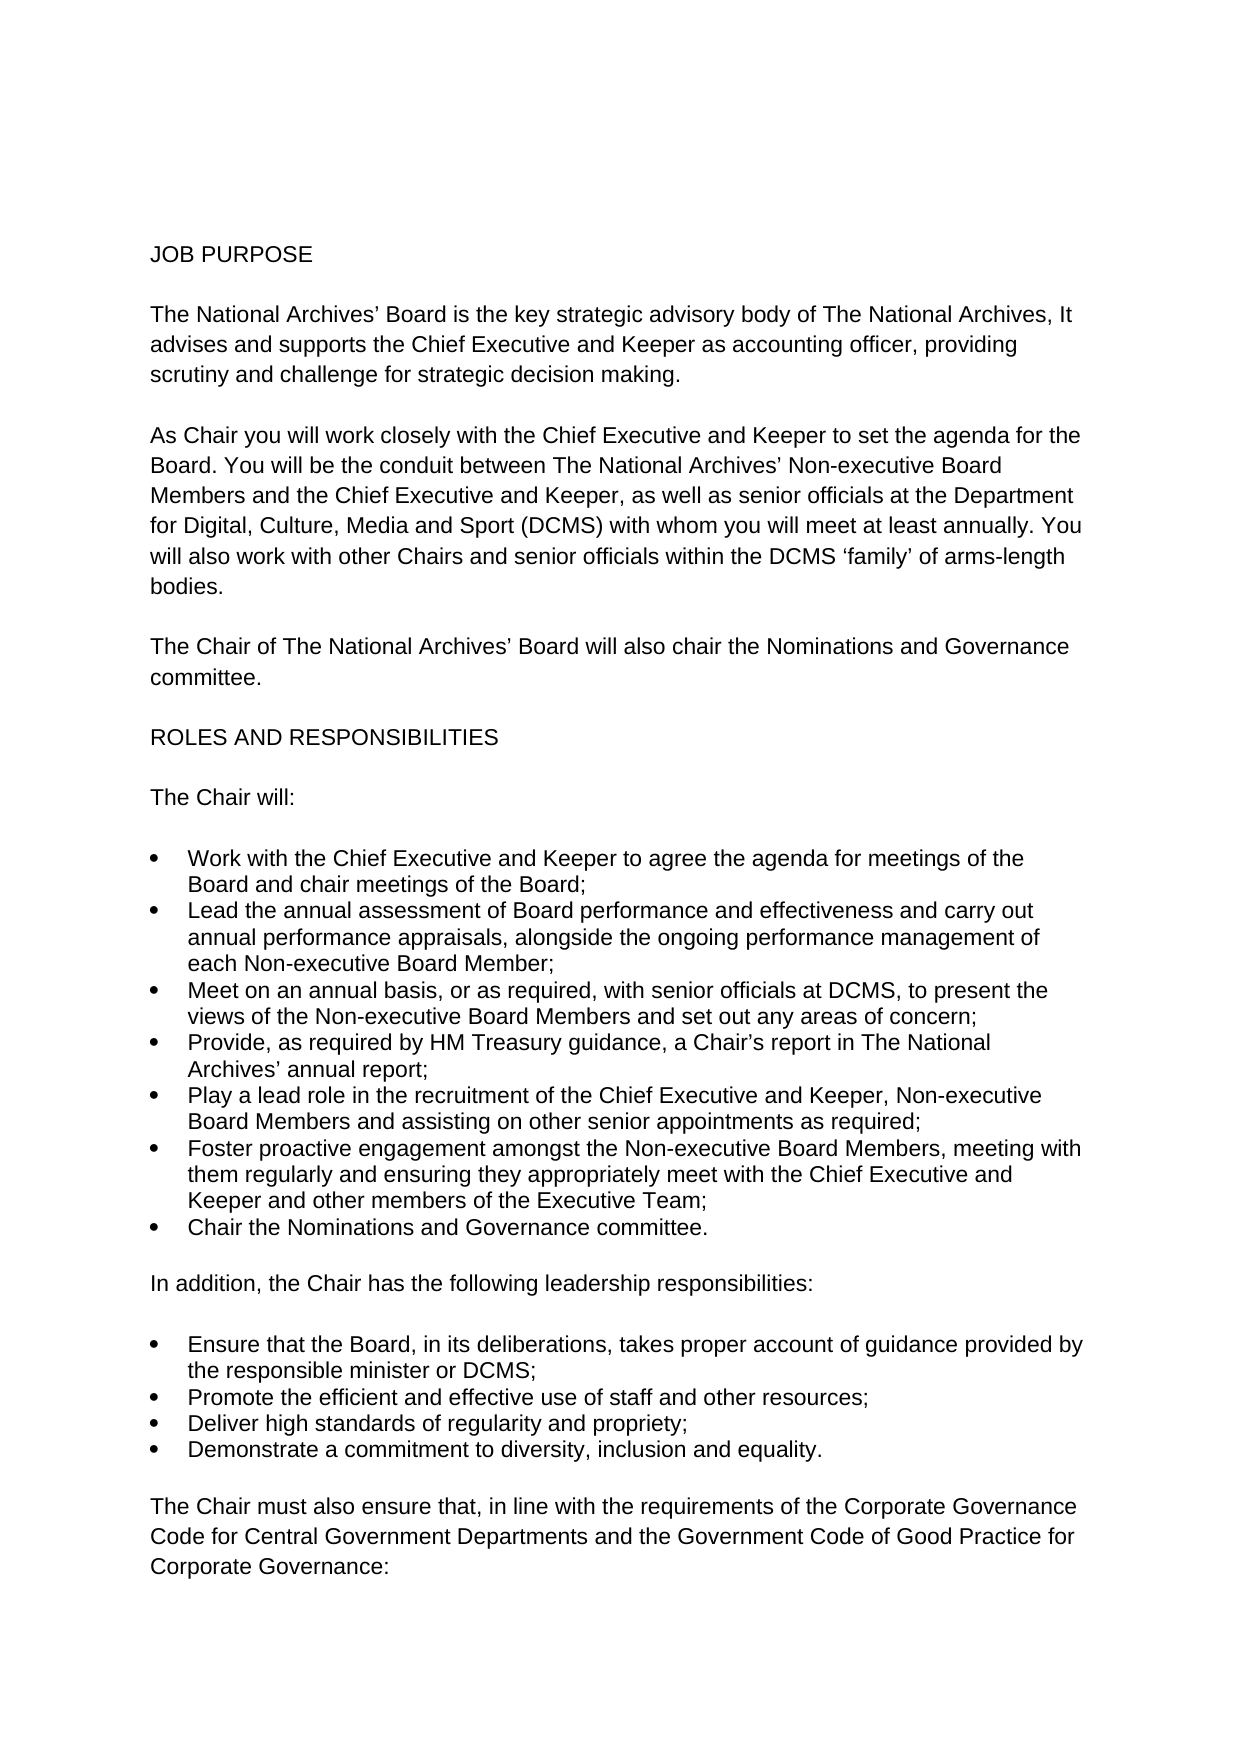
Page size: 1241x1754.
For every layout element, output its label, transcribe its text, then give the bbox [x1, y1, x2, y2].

text JOB PURPOSE [150, 241, 1090, 267]
text The Chair will: [150, 784, 1090, 811]
text As Chair you will work closely with the Chief Executive and Keeper to set the agenda for the Board. You will be the conduit between The National Archives’ Non-executive Board Members and the Chief Executive and Keeper, as well as senior officials at the Department for Digital, Culture, Media and Sport (DCMS) with whom you will meet at least annually. You will also work with other Chairs and senior officials within the DCMS ‘family’ of arms-length bodies. [150, 422, 1090, 599]
text ROLES AND RESPONSIBILITIES [150, 724, 1090, 750]
list Provide, as required by HM Treasury guidance, a Chair’s report in The National Archives’ annual report; [150, 1029, 1090, 1082]
text The National Archives’ Board is the key strategic advisory body of The National Archives, It advises and supports the Chief Executive and Keeper as accounting officer, providing scrutiny and challenge for strategic decision making. [150, 301, 1090, 388]
list Work with the Chief Executive and Keeper to agree the agenda for meetings of the Board and chair meetings of the Board; [150, 845, 1090, 897]
list Play a lead role in the recruitment of the Chief Executive and Keeper, Non-executive Board Members and assisting on other senior appointments as required; [150, 1082, 1090, 1135]
text The Chair must also ensure that, in line with the requirements of the Corporate Governance Code for Central Government Departments and the Government Code of Good Practice for Corporate Governance: [150, 1493, 1090, 1579]
list Promote the efficient and effective use of staff and other resources; [150, 1383, 1090, 1410]
text The Chair of The National Archives’ Board will also chair the Nominations and Governance committee. [150, 633, 1090, 690]
list Ensure that the Board, in its deliberations, takes proper account of guidance provided by the responsible minister or DCMS; [150, 1331, 1090, 1383]
list Chair the Nominations and Governance committee. [150, 1214, 1090, 1240]
list Demonstrate a commitment to diversity, inclusion and equality. [150, 1436, 1090, 1462]
list Deliver high standards of regularity and propriety; [150, 1410, 1090, 1436]
text In addition, the Chair has the following leadership responsibilities: [150, 1270, 1090, 1297]
list Lead the annual assessment of Board performance and effectiveness and carry out annual performance appraisals, alongside the ongoing performance management of each Non-executive Board Member; [150, 897, 1090, 977]
list Foster proactive engagement amongst the Non-executive Board Members, meeting with them regularly and ensuring they appropriately meet with the Chief Executive and Keeper and other members of the Executive Team; [150, 1135, 1090, 1214]
list Meet on an annual basis, or as required, with senior officials at DCMS, to present the views of the Non-executive Board Members and set out any areas of concern; [150, 977, 1090, 1029]
